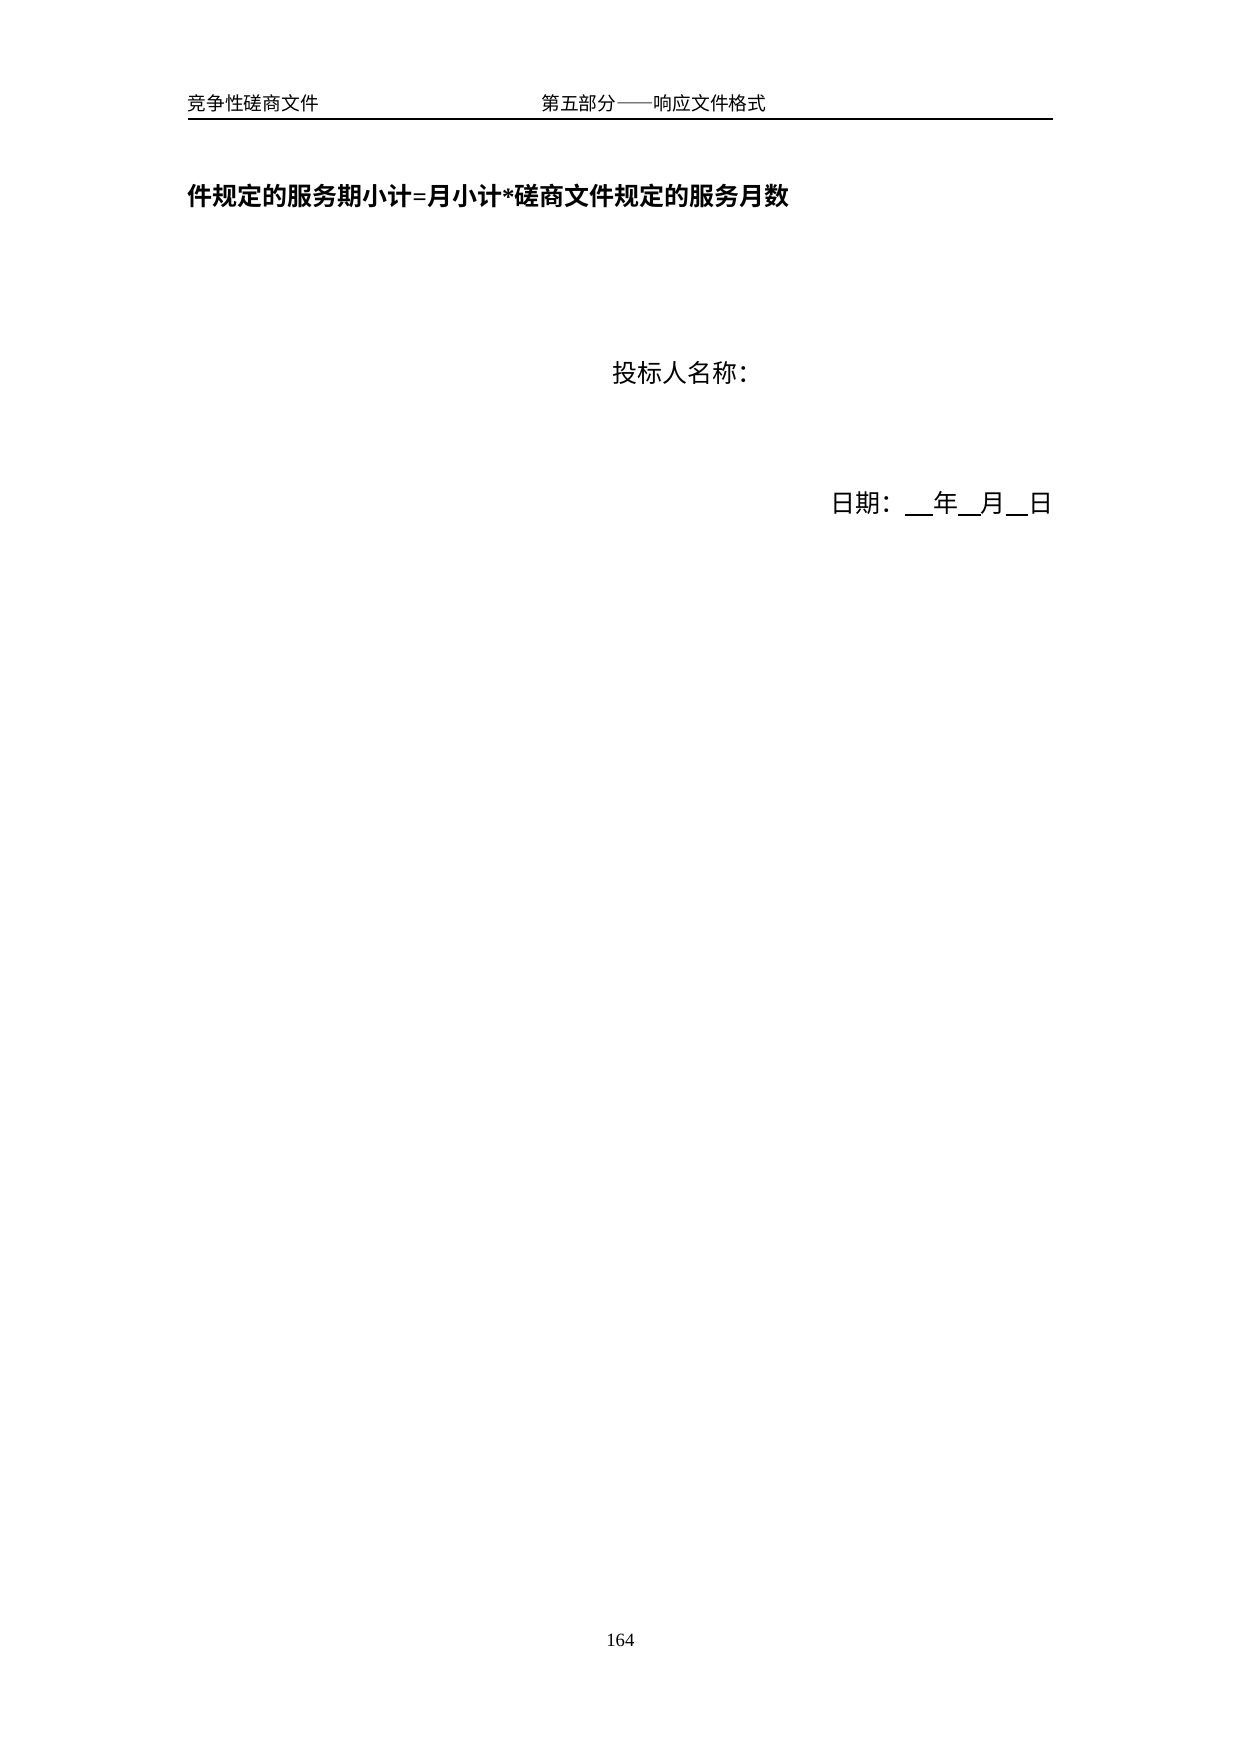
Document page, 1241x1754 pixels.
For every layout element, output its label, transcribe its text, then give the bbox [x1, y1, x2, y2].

text 日期： 年 月 日 [187, 469, 1053, 534]
text 投标人名称： [187, 339, 1053, 404]
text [187, 162, 1053, 227]
